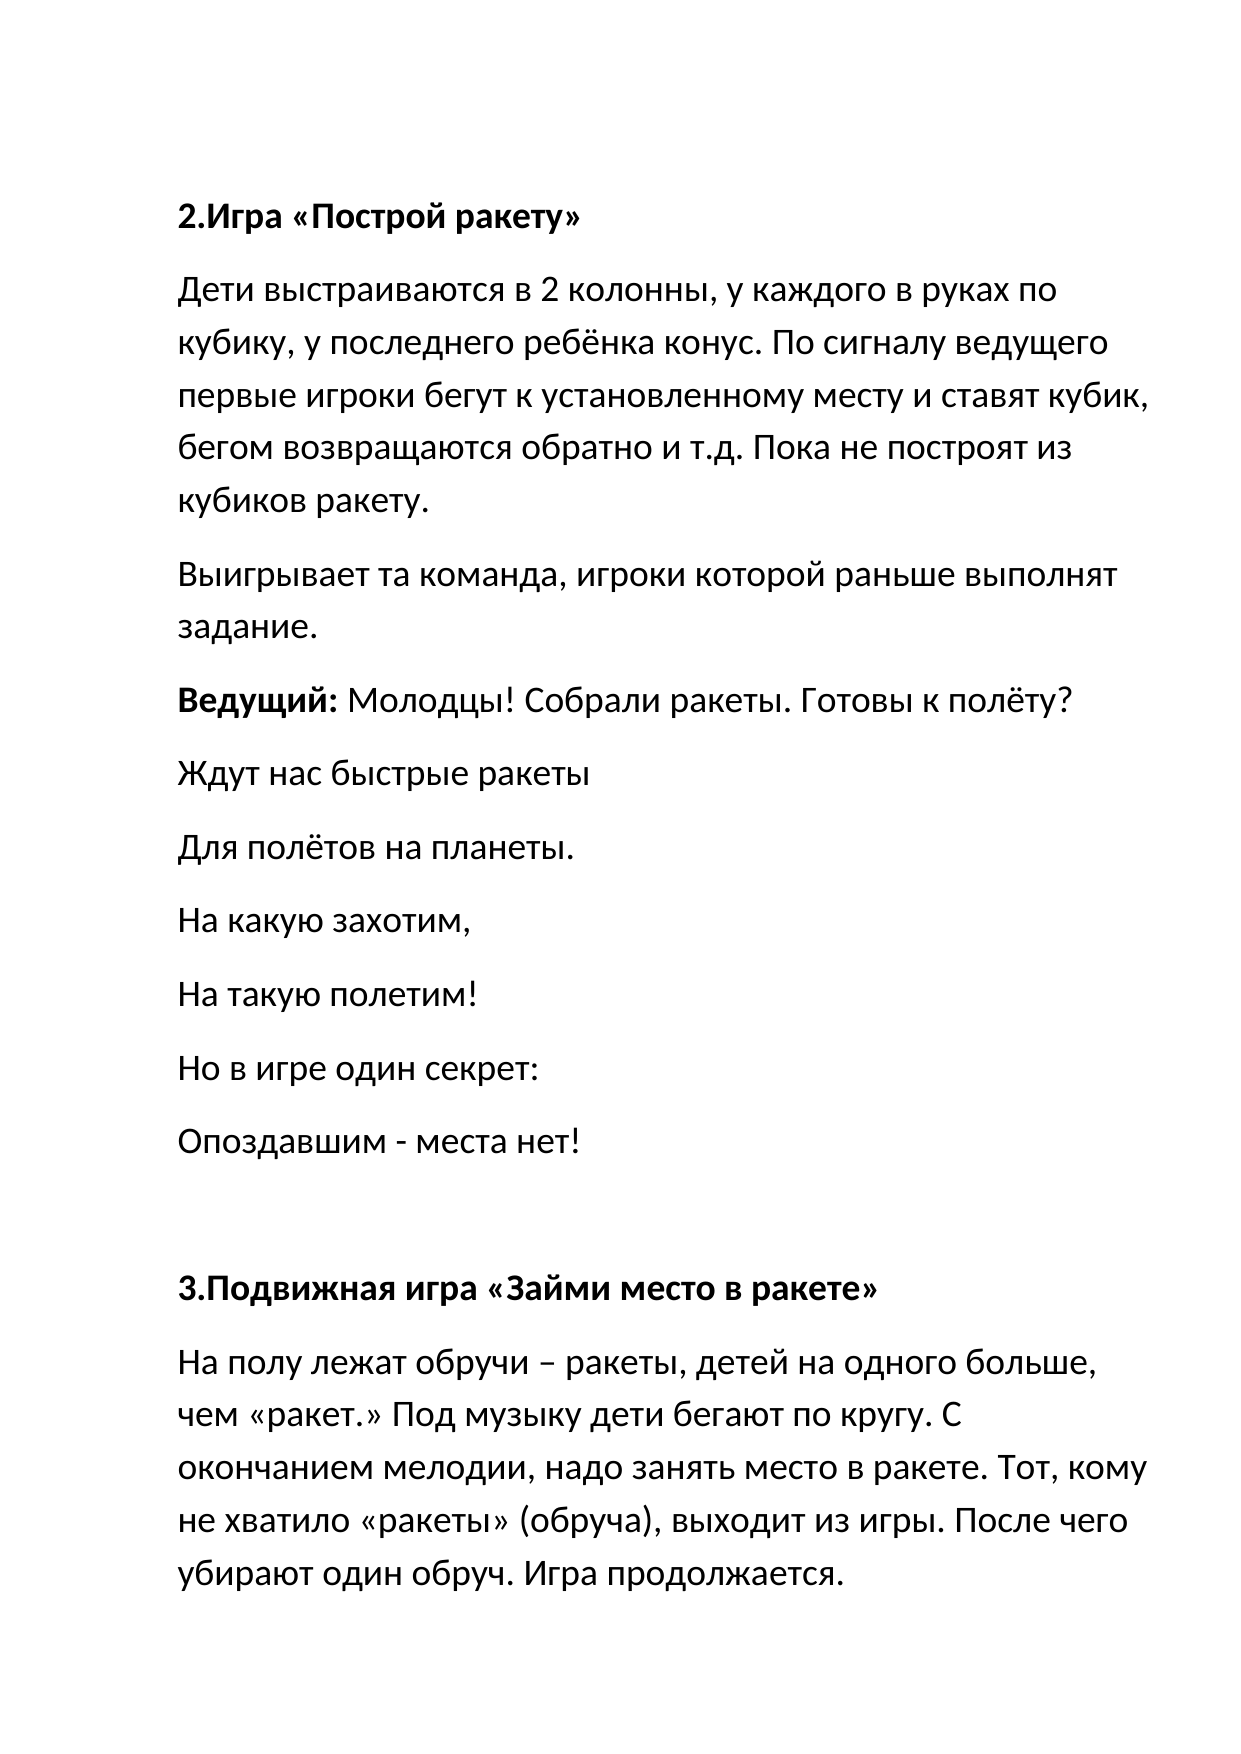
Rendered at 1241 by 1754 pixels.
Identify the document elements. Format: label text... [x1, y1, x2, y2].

text На полу лежат обручи – ракеты, детей на одного больше, чем «ракет.» Под музыку дети бегают по кругу. С окончанием мелодии, надо занять место в ракете. Тот, кому не хватило «ракеты» (обруча), выходит из игры. После чего убирают один обруч. Игра продолжается. [177, 1338, 1152, 1594]
text Для полётов на планеты. [177, 823, 1152, 869]
text На какую захотим, [177, 896, 1152, 942]
text Ведущий: Молодцы! Собрали ракеты. Готовы к полёту? [177, 676, 1152, 722]
text На такую полетим! [177, 970, 1152, 1016]
text Опоздавшим - места нет! [177, 1117, 1152, 1163]
text Но в игре один секрет: [177, 1043, 1152, 1089]
text Выигрывает та команда, игроки которой раньше выполнят задание. [177, 549, 1152, 648]
text Дети выстраиваются в 2 колонны, у каждого в руках по кубику, у последнего ребёнка конус. По сигналу ведущего первые игроки бегут к установленному месту и ставят кубик, бегом возвращаются обратно и т.д. Пока не построят из кубиков ракету. [177, 265, 1152, 522]
text Ждут нас быстрые ракеты [177, 749, 1152, 795]
text 3.Подвижная игра «Займи место в ракете» [177, 1264, 1152, 1310]
text 2.Игра «Построй ракету» [177, 192, 1152, 237]
